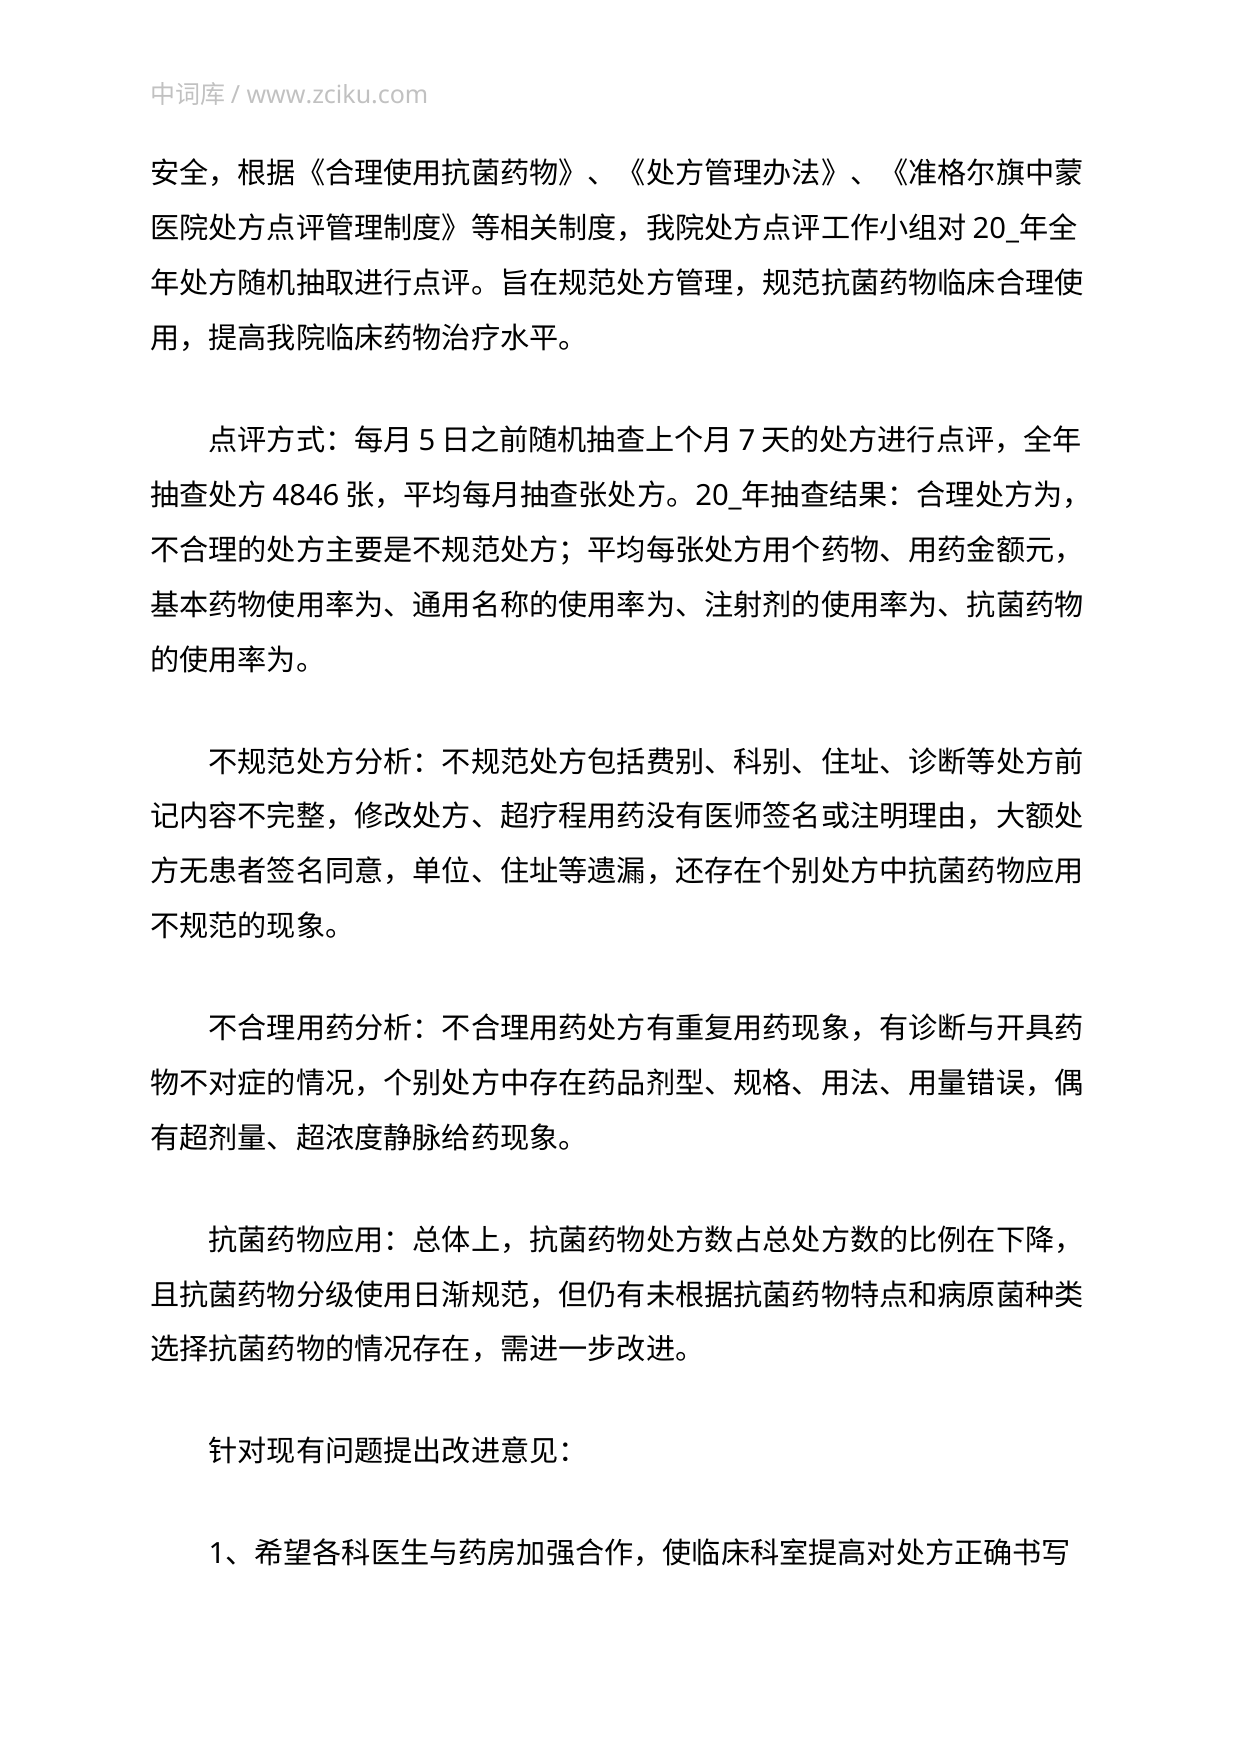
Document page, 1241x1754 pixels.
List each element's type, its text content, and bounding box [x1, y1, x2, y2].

text 针对现有问题提出改进意见： [150, 1428, 1090, 1470]
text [150, 150, 1090, 357]
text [150, 1529, 1090, 1572]
text 抗菌药物应用：总体上，抗菌药物处方数占总处方数的比例在下降，且抗菌药物分级使用日渐规范，但仍有未根据抗菌药物特点和病原菌种类选择抗菌药物的情况存在，需进一步改进。 [150, 1216, 1090, 1368]
text 不规范处方分析：不规范处方包括费别、科别、住址、诊断等处方前记内容不完整，修改处方、超疗程用药没有医师签名或注明理由，大额处方无患者签名同意，单位、住址等遗漏，还存在个别处方中抗菌药物应用不规范的现象。 [150, 738, 1090, 945]
text 不合理用药分析：不合理用药处方有重复用药现象，有诊断与开具药物不对症的情况，个别处方中存在药品剂型、规格、用法、用量错误，偶有超剂量、超浓度静脉给药现象。 [150, 1004, 1090, 1157]
text 点评方式：每月5日之前随机抽查上个月7天的处方进行点评，全年抽查处方4846张，平均每月抽查张处方。20_年抽查结果：合理处方为，不合理的处方主要是不规范处方；平均每张处方用个药物、用药金额元，基本药物使用率为、通用名称的使用率为、注射剂的使用率为、抗菌药物的使用率为。 [150, 417, 1090, 679]
